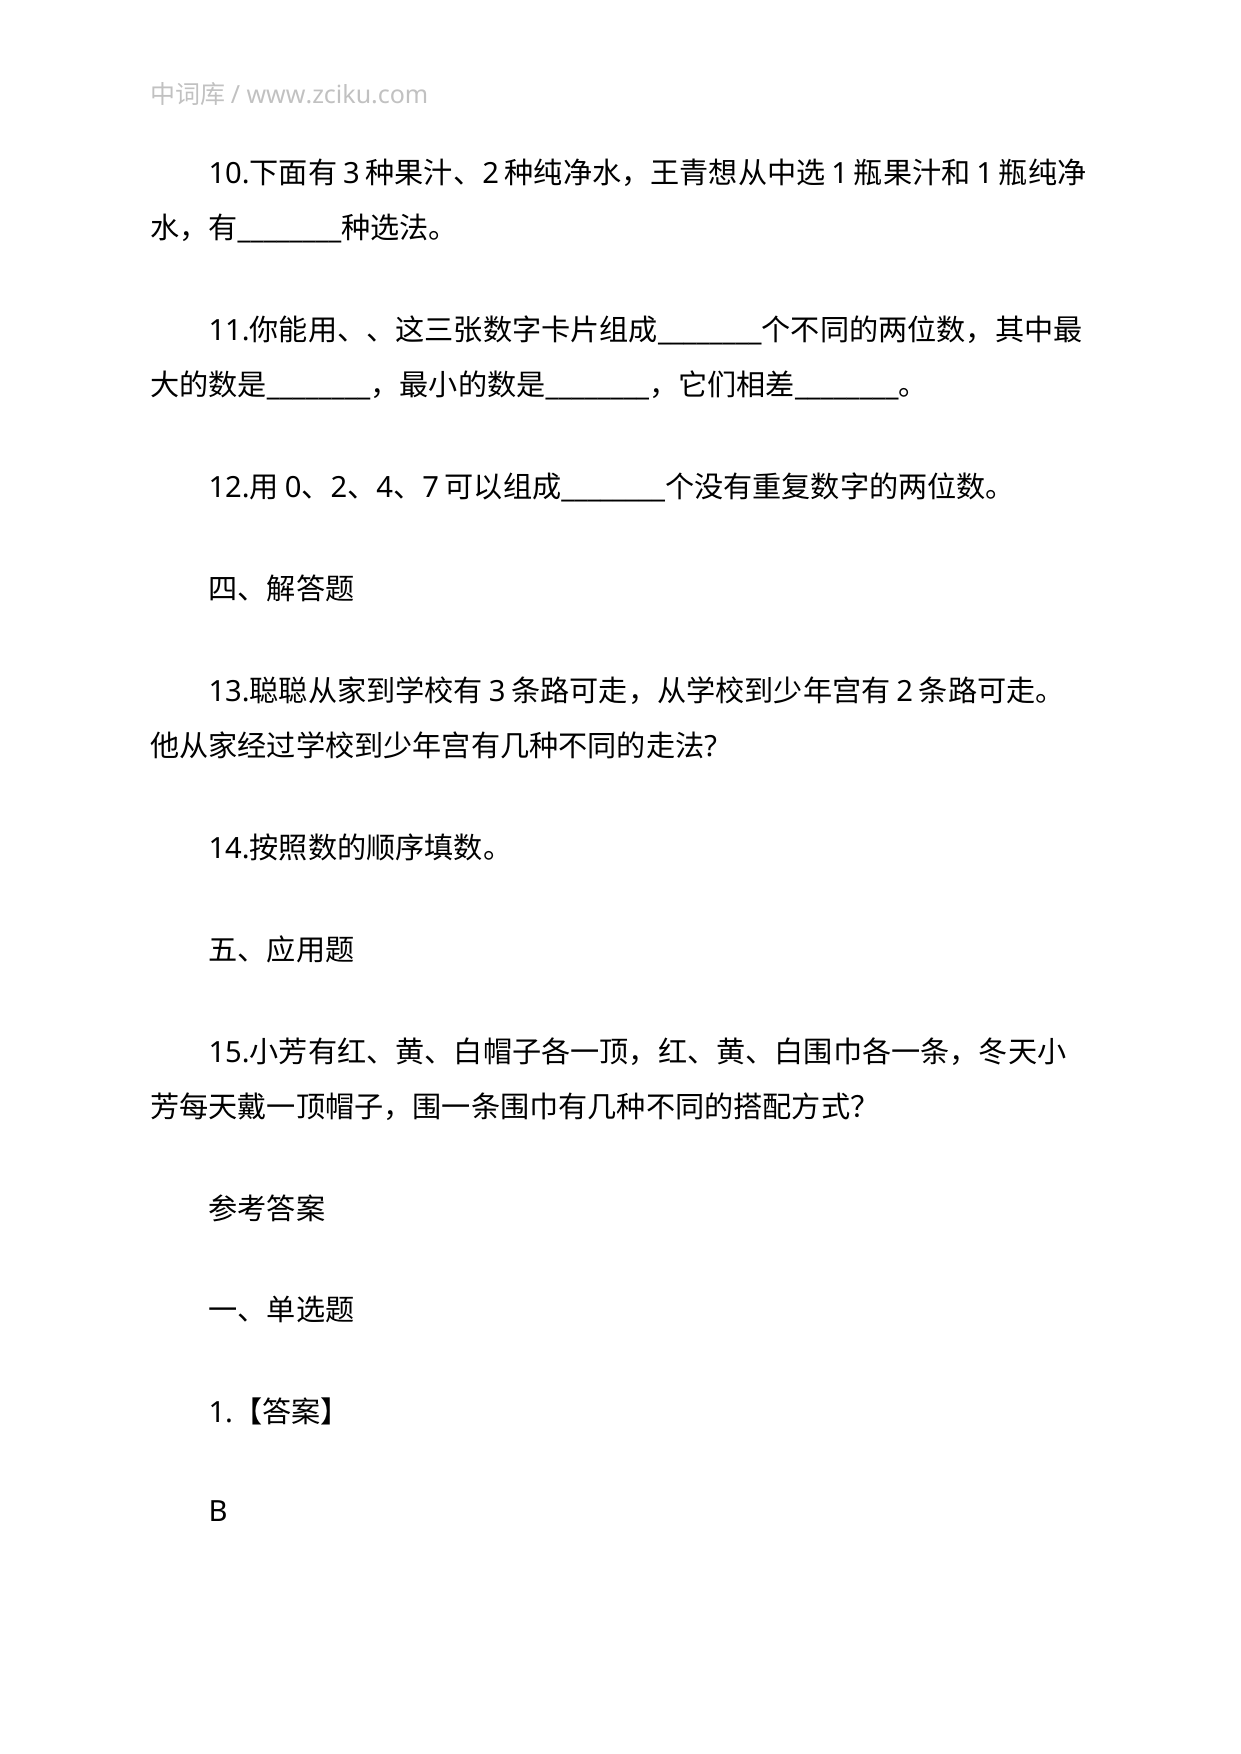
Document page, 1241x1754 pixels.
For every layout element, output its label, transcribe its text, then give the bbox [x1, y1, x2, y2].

text 10.下面有3种果汁、2种纯净水，王青想从中选1瓶果汁和1瓶纯净水，有________种选法。 [150, 150, 1090, 247]
text 12.用0、2、4、7可以组成________个没有重复数字的两位数。 [150, 464, 1090, 506]
text 11.你能用、、这三张数字卡片组成________个不同的两位数，其中最大的数是________，最小的数是________，它们相差________。 [150, 307, 1090, 404]
text 14.按照数的顺序填数。 [150, 825, 1090, 867]
text 五、应用题 [150, 927, 1090, 969]
text 1.【答案】 [150, 1389, 1090, 1431]
text 15.小芳有红、黄、白帽子各一顶，红、黄、白围巾各一条，冬天小芳每天戴一顶帽子，围一条围巾有几种不同的搭配方式？ [150, 1028, 1090, 1126]
text 参考答案 [150, 1185, 1090, 1227]
text 13.聪聪从家到学校有3条路可走，从学校到少年宫有2条路可走。他从家经过学校到少年宫有几种不同的走法? [150, 668, 1090, 765]
text B [150, 1491, 1090, 1530]
text 一、单选题 [150, 1287, 1090, 1329]
text 四、解答题 [150, 566, 1090, 608]
